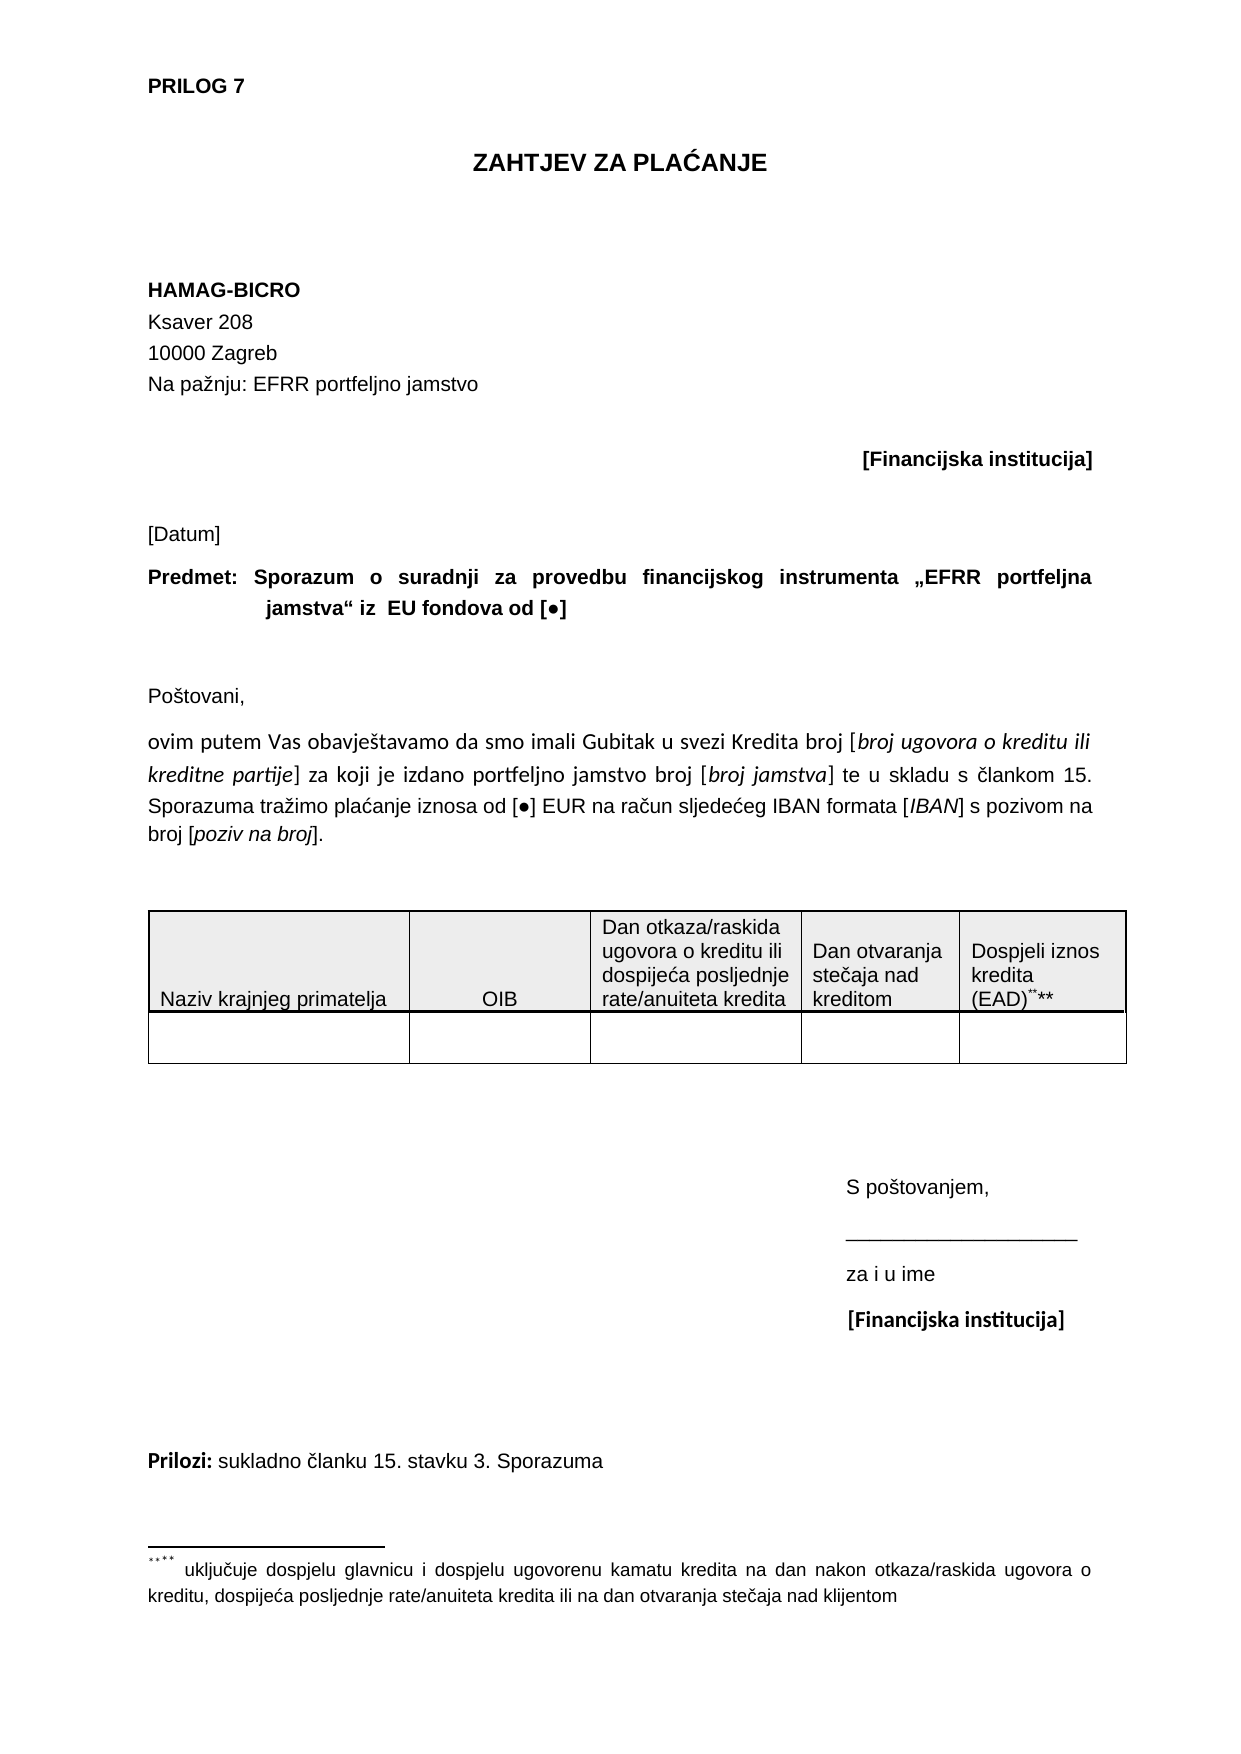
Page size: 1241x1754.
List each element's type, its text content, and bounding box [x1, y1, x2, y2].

text ovim putem Vas obavještavamo da smo imali Gubitak u svezi Kredita broj [broj ugovora o kreditu ili kreditne partije] za koji je izdano portfeljno jamstvo broj [broj jamstva] te u skladu s člankom 15. Sporazuma tražimo plaćanje iznosa od [●] EUR na račun sljedećeg IBAN formata [IBAN] s pozivom na broj [poziv na broj]. [148, 727, 1093, 846]
text Na pažnju: EFRR portfeljno jamstvo [148, 372, 1093, 396]
text 10000 Zagreb [148, 341, 1093, 364]
text Poštovani, [148, 683, 1093, 707]
table_cell [960, 1010, 1126, 1062]
table_header Naziv krajnjeg primatelja [150, 912, 409, 1010]
table_header Dospjeli iznos kredita (EAD)** [960, 912, 1125, 1010]
text Predmet: Sporazum o suradnji za provedbu financijskog instrumenta „EFRR portfeljna jamstva“ iz EU fondova od [●] [148, 565, 1093, 620]
text S poštovanjem, [738, 1175, 1093, 1199]
table_cell [410, 1013, 590, 1062]
text HAMAG-BICRO [148, 278, 1093, 302]
table_cell [591, 1013, 801, 1062]
text za i u ime [738, 1262, 1093, 1286]
table_header OIB [410, 912, 590, 1010]
text [Financijska institucija] [811, 1306, 1093, 1334]
text Prilozi: sukladno članku 15. stavku 3. Sporazuma [148, 1446, 1093, 1474]
table_cell [802, 1013, 959, 1062]
table_cell [149, 1013, 409, 1062]
text ____________________ [738, 1218, 1093, 1242]
subtitle Zahtjev za plaćanje [148, 148, 1093, 176]
text Ksaver 208 [148, 309, 1093, 333]
text [Datum] [148, 521, 1093, 545]
text [Financijska institucija] [148, 447, 1093, 471]
table_header Dan otvaranja stečaja nad kreditom [802, 912, 959, 1010]
table_header Dan otkaza/raskida ugovora o kreditu ili dospijeća posljednje rate/anuiteta kredita [591, 912, 801, 1010]
